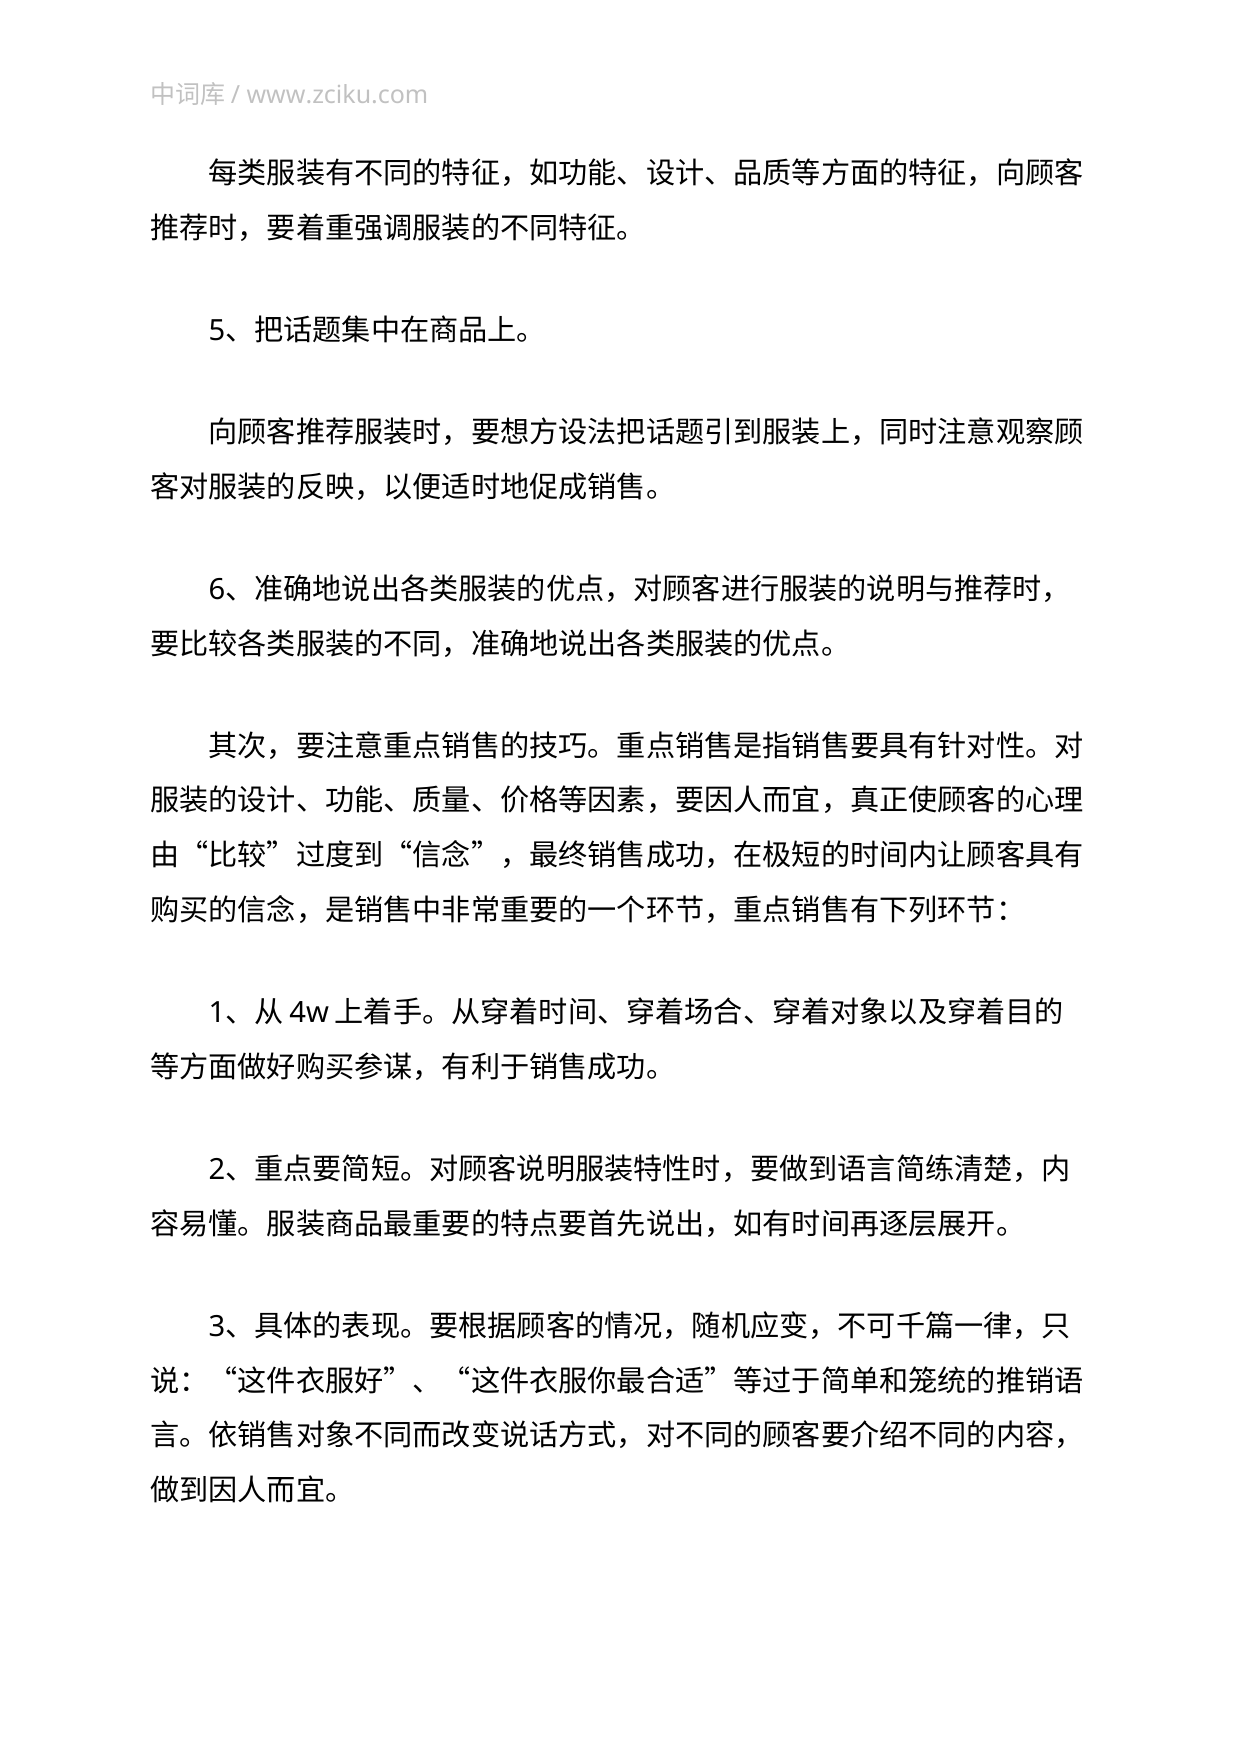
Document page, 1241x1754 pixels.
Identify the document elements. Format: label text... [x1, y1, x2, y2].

text 向顾客推荐服装时，要想方设法把话题引到服装上，同时注意观察顾客对服装的反映，以便适时地促成销售。 [150, 409, 1090, 506]
text 每类服装有不同的特征，如功能、设计、品质等方面的特征，向顾客推荐时，要着重强调服装的不同特征。 [150, 150, 1090, 247]
text 其次，要注意重点销售的技巧。重点销售是指销售要具有针对性。对服装的设计、功能、质量、价格等因素，要因人而宜，真正使顾客的心理由“比较”过度到“信念”，最终销售成功，在极短的时间内让顾客具有购买的信念，是销售中非常重要的一个环节，重点销售有下列环节： [150, 722, 1090, 929]
text 1、从4w上着手。从穿着时间、穿着场合、穿着对象以及穿着目的等方面做好购买参谋，有利于销售成功。 [150, 988, 1090, 1086]
text 3、具体的表现。要根据顾客的情况，随机应变，不可千篇一律，只说：“这件衣服好”、“这件衣服你最合适”等过于简单和笼统的推销语言。依销售对象不同而改变说话方式，对不同的顾客要介绍不同的内容，做到因人而宜。 [150, 1302, 1090, 1509]
text 2、重点要简短。对顾客说明服装特性时，要做到语言简练清楚，内容易懂。服装商品最重要的特点要首先说出，如有时间再逐层展开。 [150, 1145, 1090, 1243]
text 6、准确地说出各类服装的优点，对顾客进行服装的说明与推荐时，要比较各类服装的不同，准确地说出各类服装的优点。 [150, 565, 1090, 663]
text 5、把话题集中在商品上。 [150, 307, 1090, 349]
